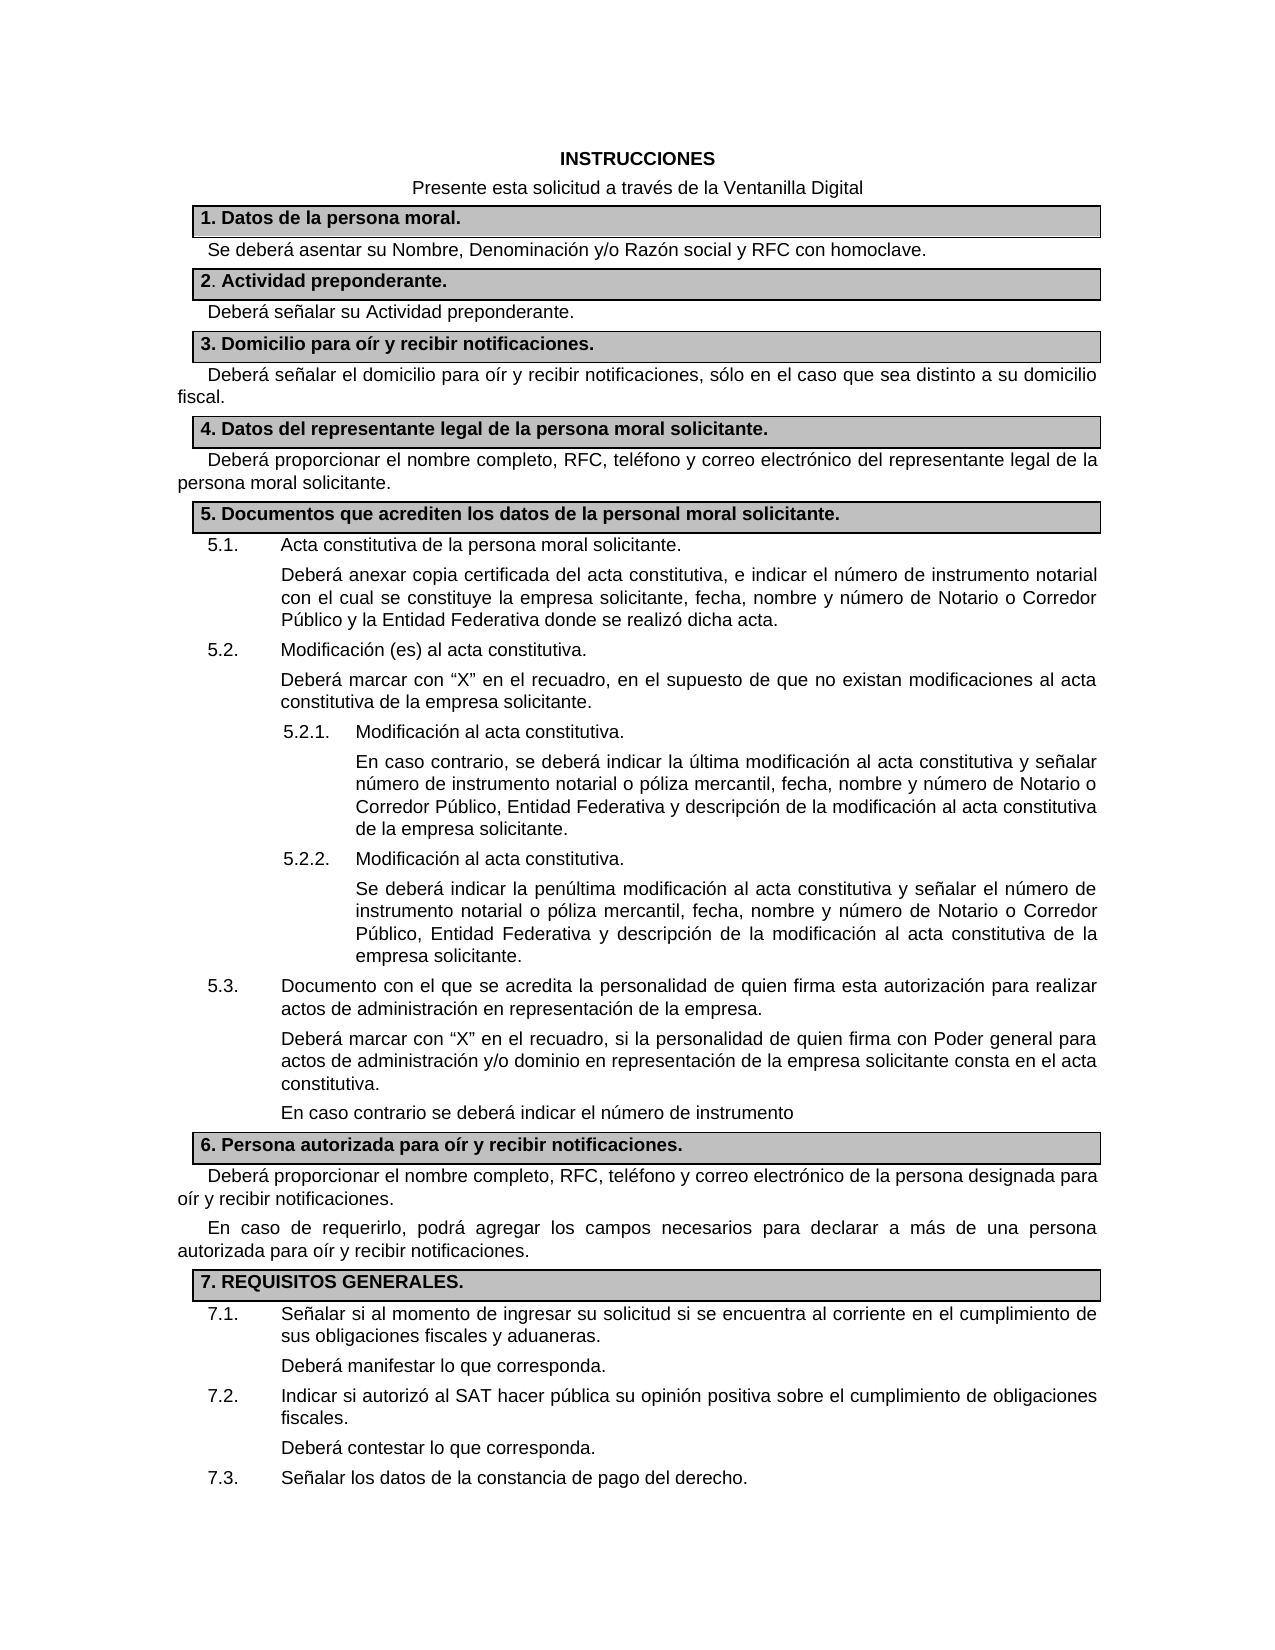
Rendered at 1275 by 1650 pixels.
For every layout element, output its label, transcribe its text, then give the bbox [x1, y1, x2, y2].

text En caso contrario se deberá indicar el número de instrumento [177, 1102, 1098, 1124]
text Deberá anexar copia certificada del acta constitutiva, e indicar el número de instrumento notarial con el cual se constituye la empresa solicitante, fecha, nombre y número de Notario o Corredor Público y la Entidad Federativa donde se realizó dicha acta. [207, 564, 1098, 631]
text Deberá manifestar lo que corresponda. [207, 1354, 1098, 1377]
text Se deberá indicar la penúltima modificación al acta constitutiva y señalar el número de instrumento notarial o póliza mercantil, fecha, nombre y número de Notario o Corredor Público, Entidad Federativa y descripción de la modificación al acta constitutiva de la empresa solicitante. [283, 877, 1098, 967]
text Deberá contestar lo que corresponda. [207, 1436, 1098, 1459]
text Deberá proporcionar el nombre completo, RFC, teléfono y correo electrónico del representante legal de la persona moral solicitante. [177, 449, 1098, 494]
table_header 6. Persona autorizada para oír y recibir notificaciones. [194, 1133, 1100, 1163]
text En caso de requerirlo, podrá agregar los campos necesarios para declarar a más de una persona autorizada para oír y recibir notificaciones. [177, 1217, 1098, 1262]
table_header 3. Domicilio para oír y recibir notificaciones. [194, 332, 1100, 362]
text Deberá marcar con “X” en el recuadro, si la personalidad de quien firma con Poder general para actos de administración y/o dominio en representación de la empresa solicitante consta en el acta constitutiva. [207, 1027, 1098, 1094]
table_header 5. Documentos que acrediten los datos de la personal moral solicitante. [194, 503, 1100, 532]
text 5.3. Documento con el que se acredita la personalidad de quien firma esta autorización para realizar actos de administración en representación de la empresa. [207, 975, 1098, 1020]
table_header 1. Datos de la persona moral. [194, 207, 1100, 236]
table_header 2. Actividad preponderante. [194, 270, 1100, 299]
text Deberá señalar su Actividad preponderante. [177, 301, 1098, 323]
text 5.2.1. Modificación al acta constitutiva. [283, 721, 1098, 743]
text Presente esta solicitud a través de la Ventanilla Digital [177, 176, 1098, 199]
text 5.2. Modificación (es) al acta constitutiva. [207, 638, 1098, 661]
text Deberá proporcionar el nombre completo, RFC, teléfono y correo electrónico de la persona designada para oír y recibir notificaciones. [177, 1164, 1098, 1209]
text 7.1. Señalar si al momento de ingresar su solicitud si se encuentra al corriente en el cumplimiento de sus obligaciones fiscales y aduaneras. [207, 1302, 1098, 1347]
table_header 4. Datos del representante legal de la persona moral solicitante. [194, 417, 1100, 447]
text Se deberá asentar su Nombre, Denominación y/o Razón social y RFC con homoclave. [177, 238, 1098, 261]
text 5.2.2. Modificación al acta constitutiva. [283, 848, 1098, 870]
text Deberá señalar el domicilio para oír y recibir notificaciones, sólo en el caso que sea distinto a su domicilio fiscal. [177, 363, 1098, 408]
text En caso contrario, se deberá indicar la última modificación al acta constitutiva y señalar número de instrumento notarial o póliza mercantil, fecha, nombre y número de Notario o Corredor Público, Entidad Federativa y descripción de la modificación al acta constitutiva de la empresa solicitante. [283, 750, 1098, 840]
text 7.2. Indicar si autorizó al SAT hacer pública su opinión positiva sobre el cumplimiento de obligaciones fiscales. [207, 1384, 1098, 1429]
text 7.3. Señalar los datos de la constancia de pago del derecho. [207, 1466, 1098, 1489]
text INSTRUCCIONES [177, 148, 1098, 170]
table_header 7. REQUISITOS GENERALES. [194, 1271, 1100, 1300]
text Deberá marcar con “X” en el recuadro, en el supuesto de que no existan modificaciones al acta constitutiva de la empresa solicitante. [207, 668, 1098, 713]
text 5.1. Acta constitutiva de la persona moral solicitante. [207, 534, 1098, 556]
